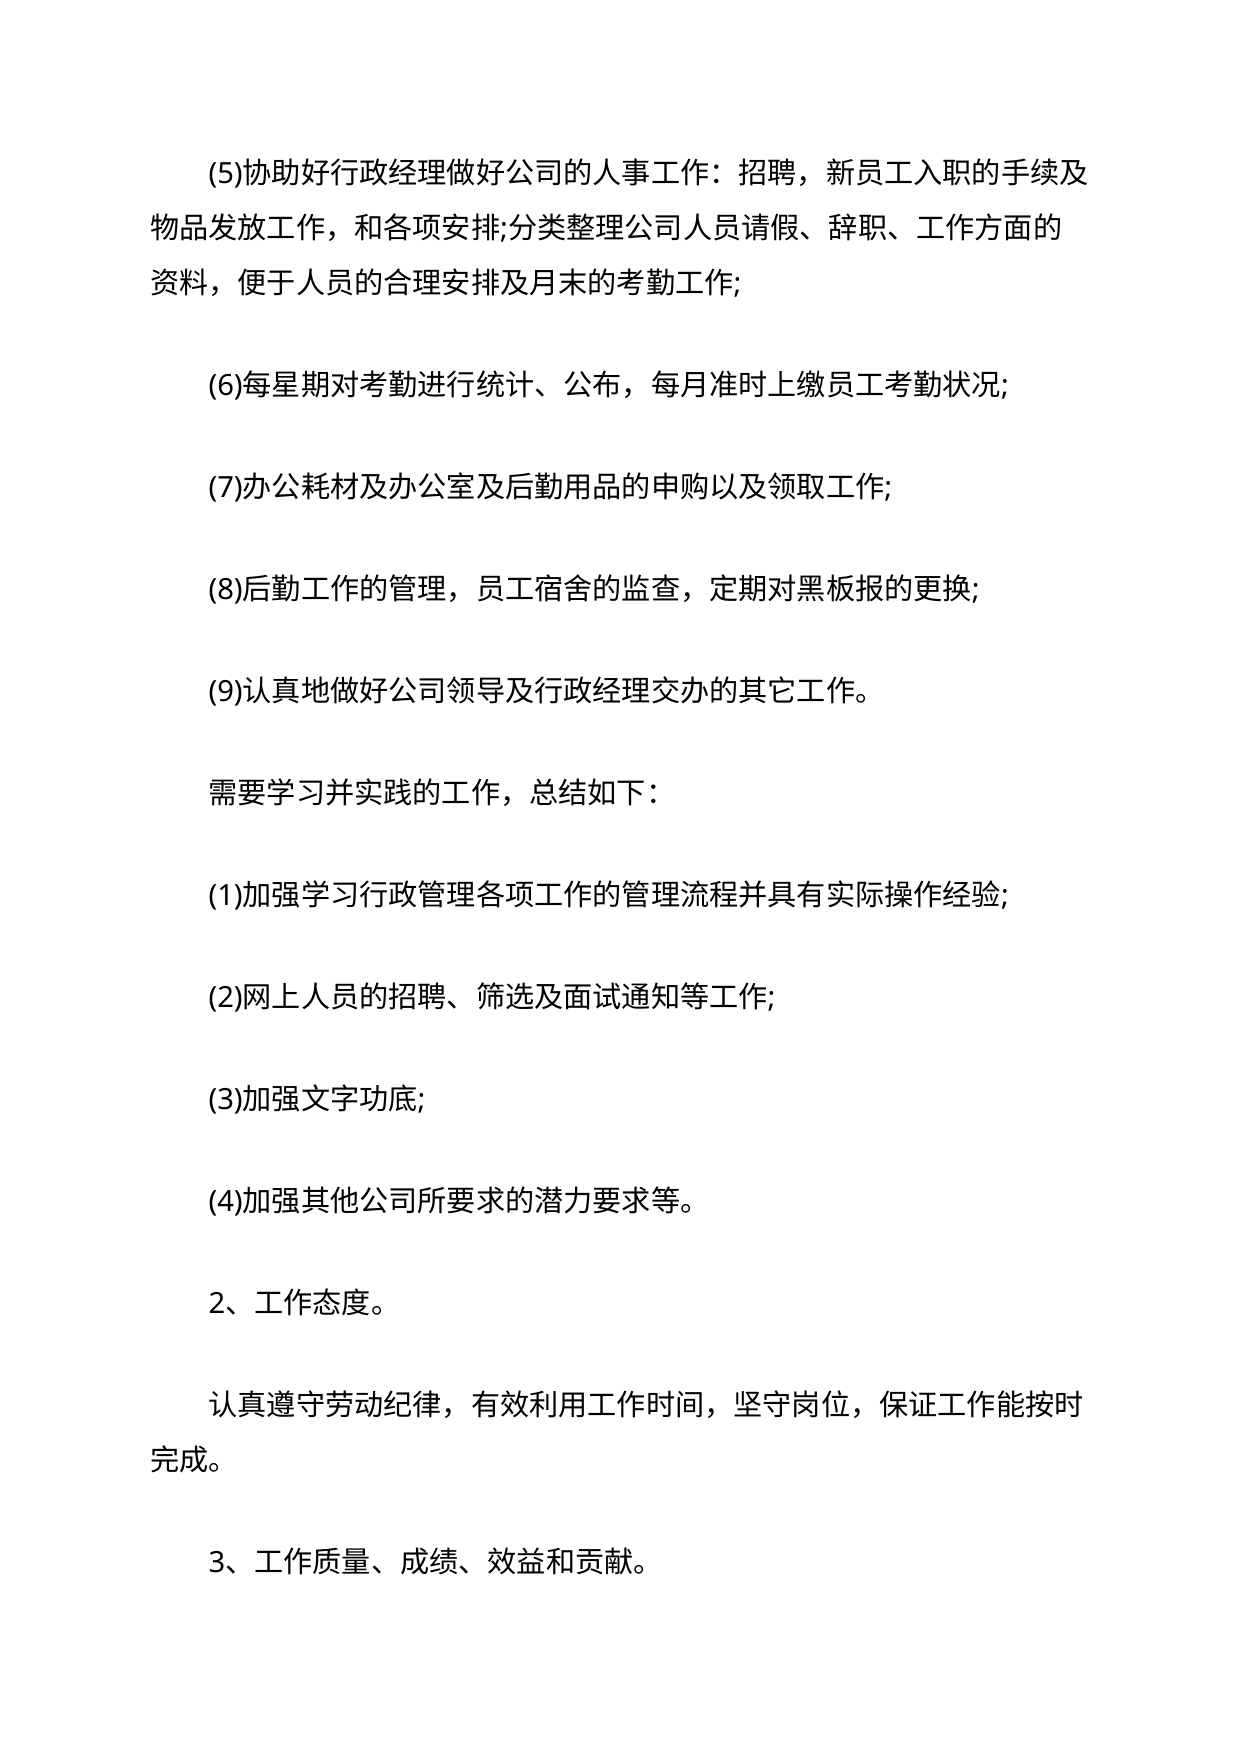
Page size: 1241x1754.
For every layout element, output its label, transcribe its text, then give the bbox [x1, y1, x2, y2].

text (3)加强文字功底; [150, 1076, 1090, 1118]
text (4)加强其他公司所要求的潜力要求等。 [150, 1178, 1090, 1220]
text 2、工作态度。 [150, 1279, 1090, 1322]
text 需要学习并实践的工作，总结如下： [150, 770, 1090, 812]
text (1)加强学习行政管理各项工作的管理流程并具有实际操作经验; [150, 872, 1090, 914]
text (8)后勤工作的管理，员工宿舍的监查，定期对黑板报的更换; [150, 566, 1090, 608]
text (7)办公耗材及办公室及后勤用品的申购以及领取工作; [150, 464, 1090, 506]
text 3、工作质量、成绩、效益和贡献。 [150, 1538, 1090, 1581]
text (9)认真地做好公司领导及行政经理交办的其它工作。 [150, 668, 1090, 710]
text (2)网上人员的招聘、筛选及面试通知等工作; [150, 974, 1090, 1016]
text 认真遵守劳动纪律，有效利用工作时间，坚守岗位，保证工作能按时完成。 [150, 1382, 1090, 1479]
text (6)每星期对考勤进行统计、公布，每月准时上缴员工考勤状况; [150, 362, 1090, 404]
text (5)协助好行政经理做好公司的人事工作：招聘，新员工入职的手续及物品发放工作，和各项安排;分类整理公司人员请假、辞职、工作方面的资料，便于人员的合理安排及月末的考勤工作; [150, 150, 1090, 302]
